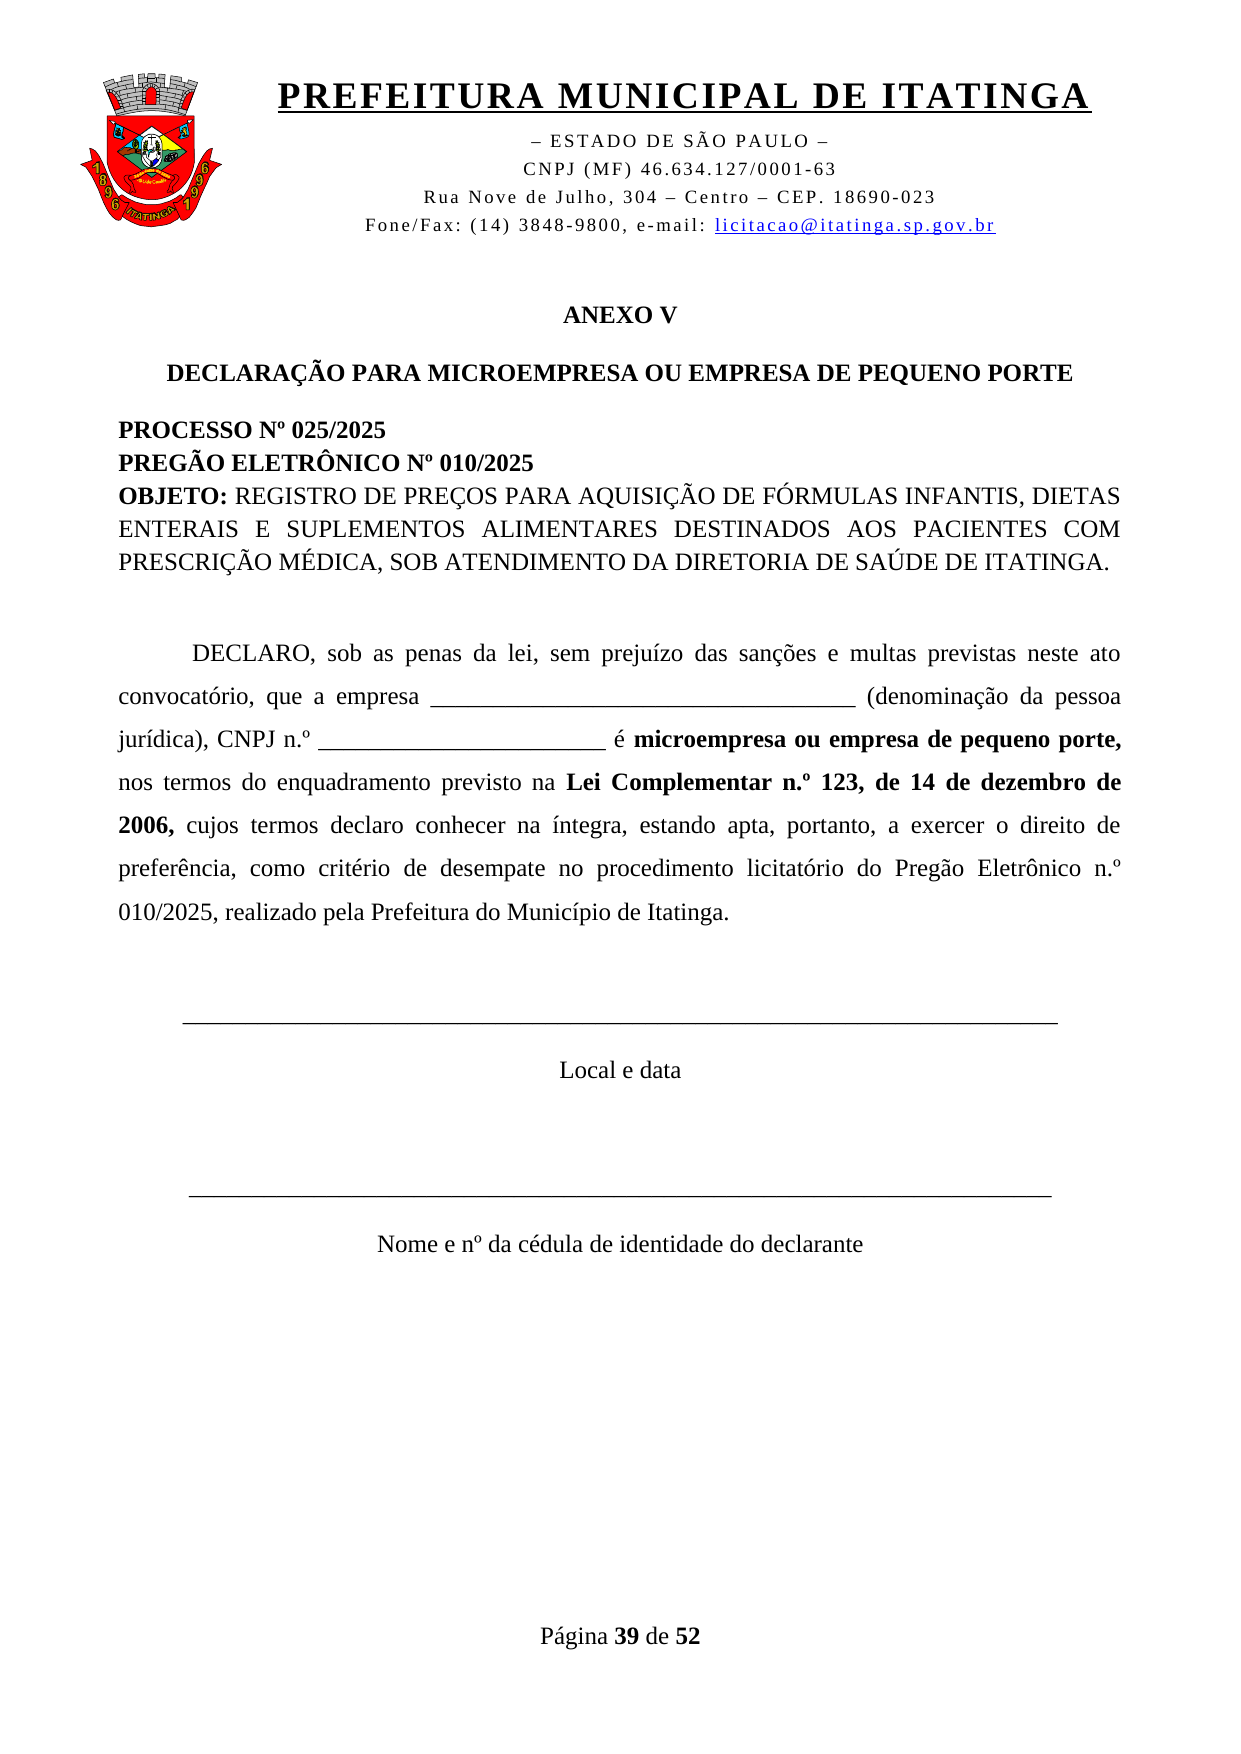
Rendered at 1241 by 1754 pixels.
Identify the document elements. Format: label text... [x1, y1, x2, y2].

text ______________________________________________________________________ [118, 998, 1122, 1026]
text Nome e nº da cédula de identidade do declarante [118, 1229, 1122, 1258]
text OBJETO: REGISTRO DE PREÇOS PARA AQUISIÇÃO DE FÓRMULAS INFANTIS, DIETAS ENTERAIS E SUPLEMENTOS ALIMENTARES DESTINADOS AOS PACIENTES COM PRESCRIÇÃO MÉDICA, SOB ATENDIMENTO DA DIRETORIA DE SAÚDE DE ITATINGA. [118, 543, 1122, 576]
text DECLARO, sob as penas da lei, sem prejuízo das sanções e multas previstas neste ato convocatório, que a empresa __________________________________ (denominação da pessoa jurídica), CNPJ n.º _______________________ é microempresa ou empresa de pequeno porte, nos termos do enquadramento previsto na Lei Complementar n.º 123, de 14 de dezembro de 2006, cujos termos declaro conhecer na íntegra, estando apta, portanto, a exercer o direito de preferência, como critério de desempate no procedimento licitatório do Pregão Eletrônico n.º 010/2025, realizado pela Prefeitura do Município de Itatinga. [118, 638, 1122, 925]
text _____________________________________________________________________ [118, 1171, 1122, 1200]
text ANEXO V [118, 300, 1122, 329]
text PREGÃO ELETRÔNICO Nº 010/2025 [118, 448, 1122, 477]
text PROCESSO Nº 025/2025 [118, 415, 1122, 444]
text OBJETO: REGISTRO DE PREÇOS PARA AQUISIÇÃO DE FÓRMULAS INFANTIS, DIETAS ENTERAIS E SUPLEMENTOS ALIMENTARES DESTINADOS AOS PACIENTES COM PRESCRIÇÃO MÉDICA, SOB ATENDIMENTO DA DIRETORIA DE SAÚDE DE ITATINGA. [118, 481, 1122, 514]
text DECLARAÇÃO PARA MICROEMPRESA OU EMPRESA DE PEQUENO PORTE [118, 358, 1122, 387]
text Local e data [118, 1056, 1122, 1084]
